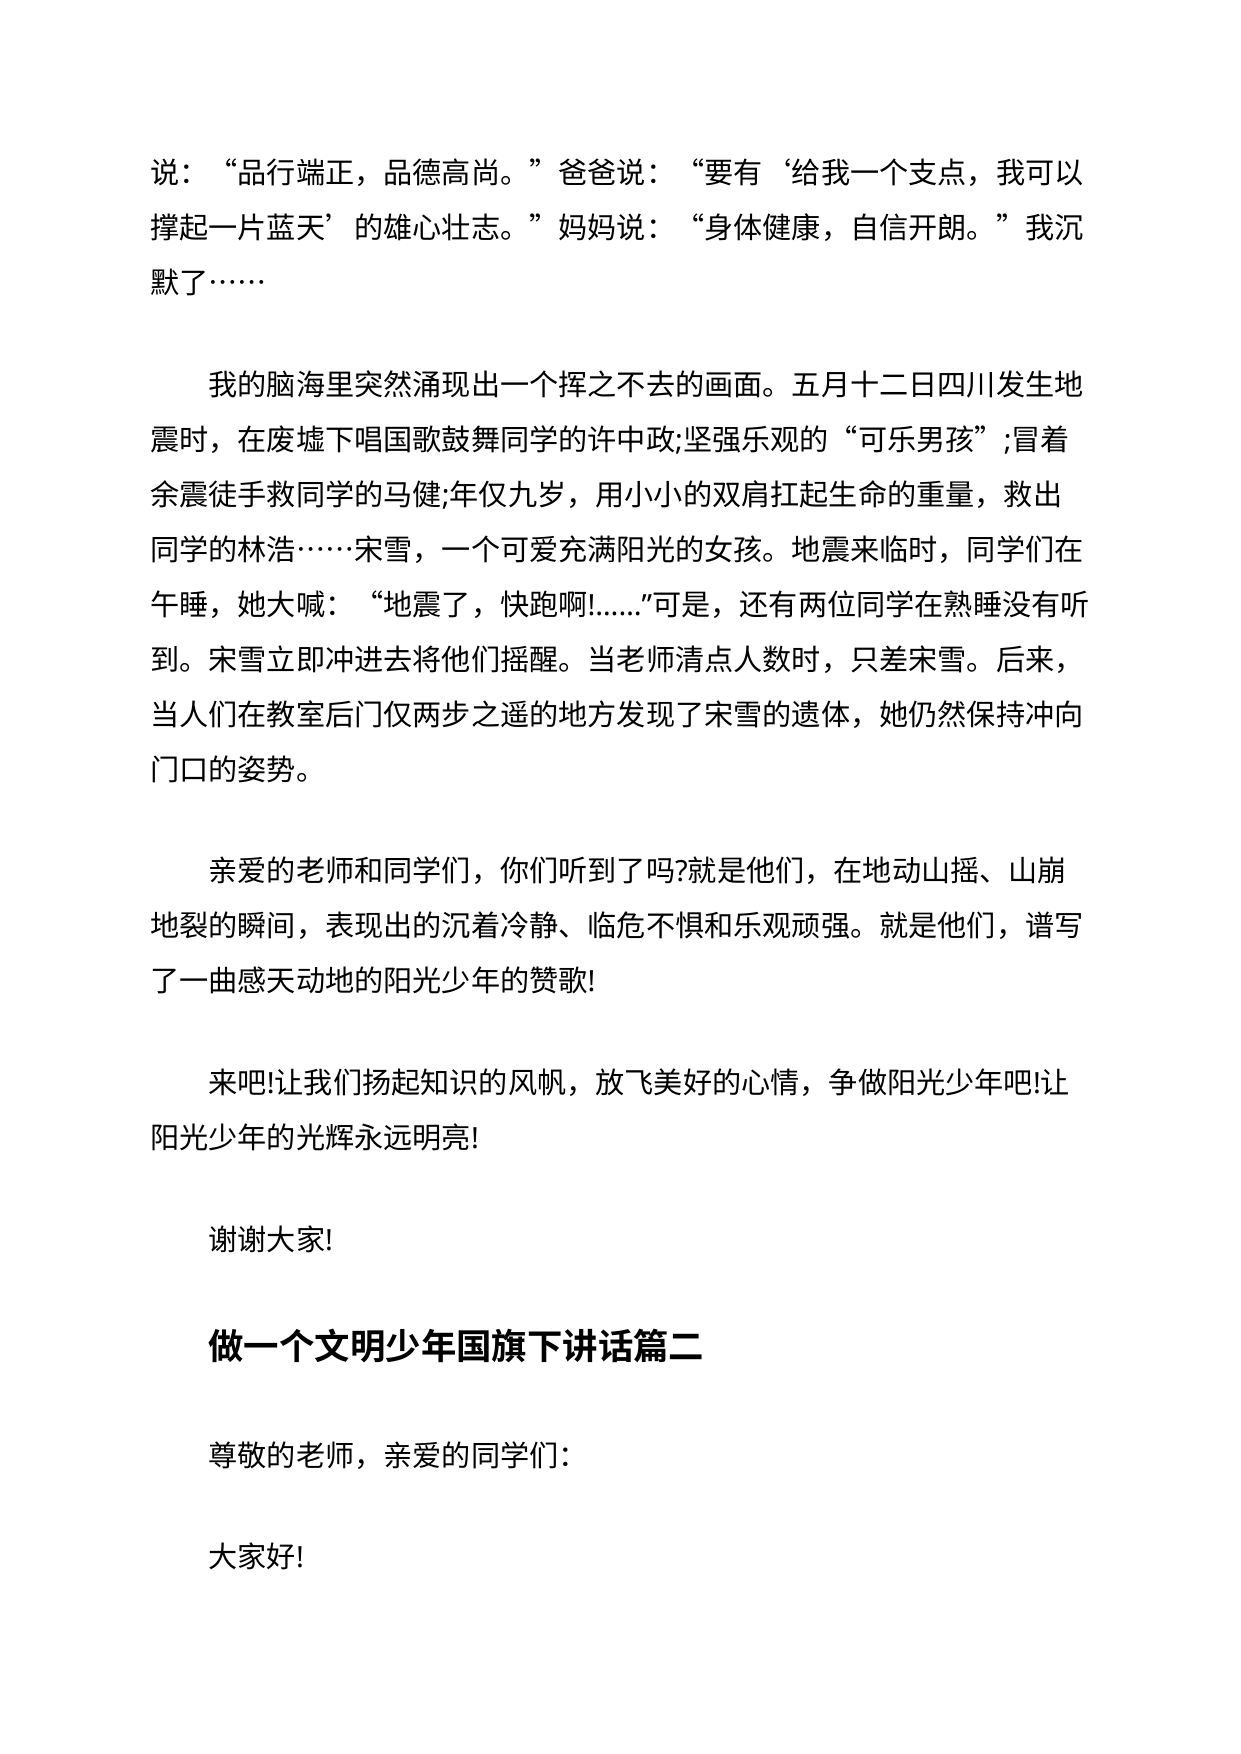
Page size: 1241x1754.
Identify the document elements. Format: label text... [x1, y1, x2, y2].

text 来吧!让我们扬起知识的风帆，放飞美好的心情，争做阳光少年吧!让阳光少年的光辉永远明亮! [150, 1060, 1090, 1157]
text 我的脑海里突然涌现出一个挥之不去的画面。五月十二日四川发生地震时，在废墟下唱国歌鼓舞同学的许中政;坚强乐观的“可乐男孩”;冒着余震徒手救同学的马健;年仅九岁，用小小的双肩扛起生命的重量，救出同学的林浩……宋雪，一个可爱充满阳光的女孩。地震来临时，同学们在午睡，她大喊：“地震了，快跑啊!……”可是，还有两位同学在熟睡没有听到。宋雪立即冲进去将他们摇醒。当老师清点人数时，只差宋雪。后来，当人们在教室后门仅两步之遥的地方发现了宋雪的遗体，她仍然保持冲向门口的姿势。 [150, 362, 1090, 788]
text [150, 150, 1090, 302]
text 做一个文明少年国旗下讲话篇二 [150, 1319, 1090, 1370]
text 尊敬的老师，亲爱的同学们： [150, 1432, 1090, 1474]
text 亲爱的老师和同学们，你们听到了吗?就是他们，在地动山摇、山崩地裂的瞬间，表现出的沉着冷静、临危不惧和乐观顽强。就是他们，谱写了一曲感天动地的阳光少年的赞歌! [150, 848, 1090, 1000]
text 谢谢大家! [150, 1217, 1090, 1259]
text 大家好! [150, 1534, 1090, 1576]
